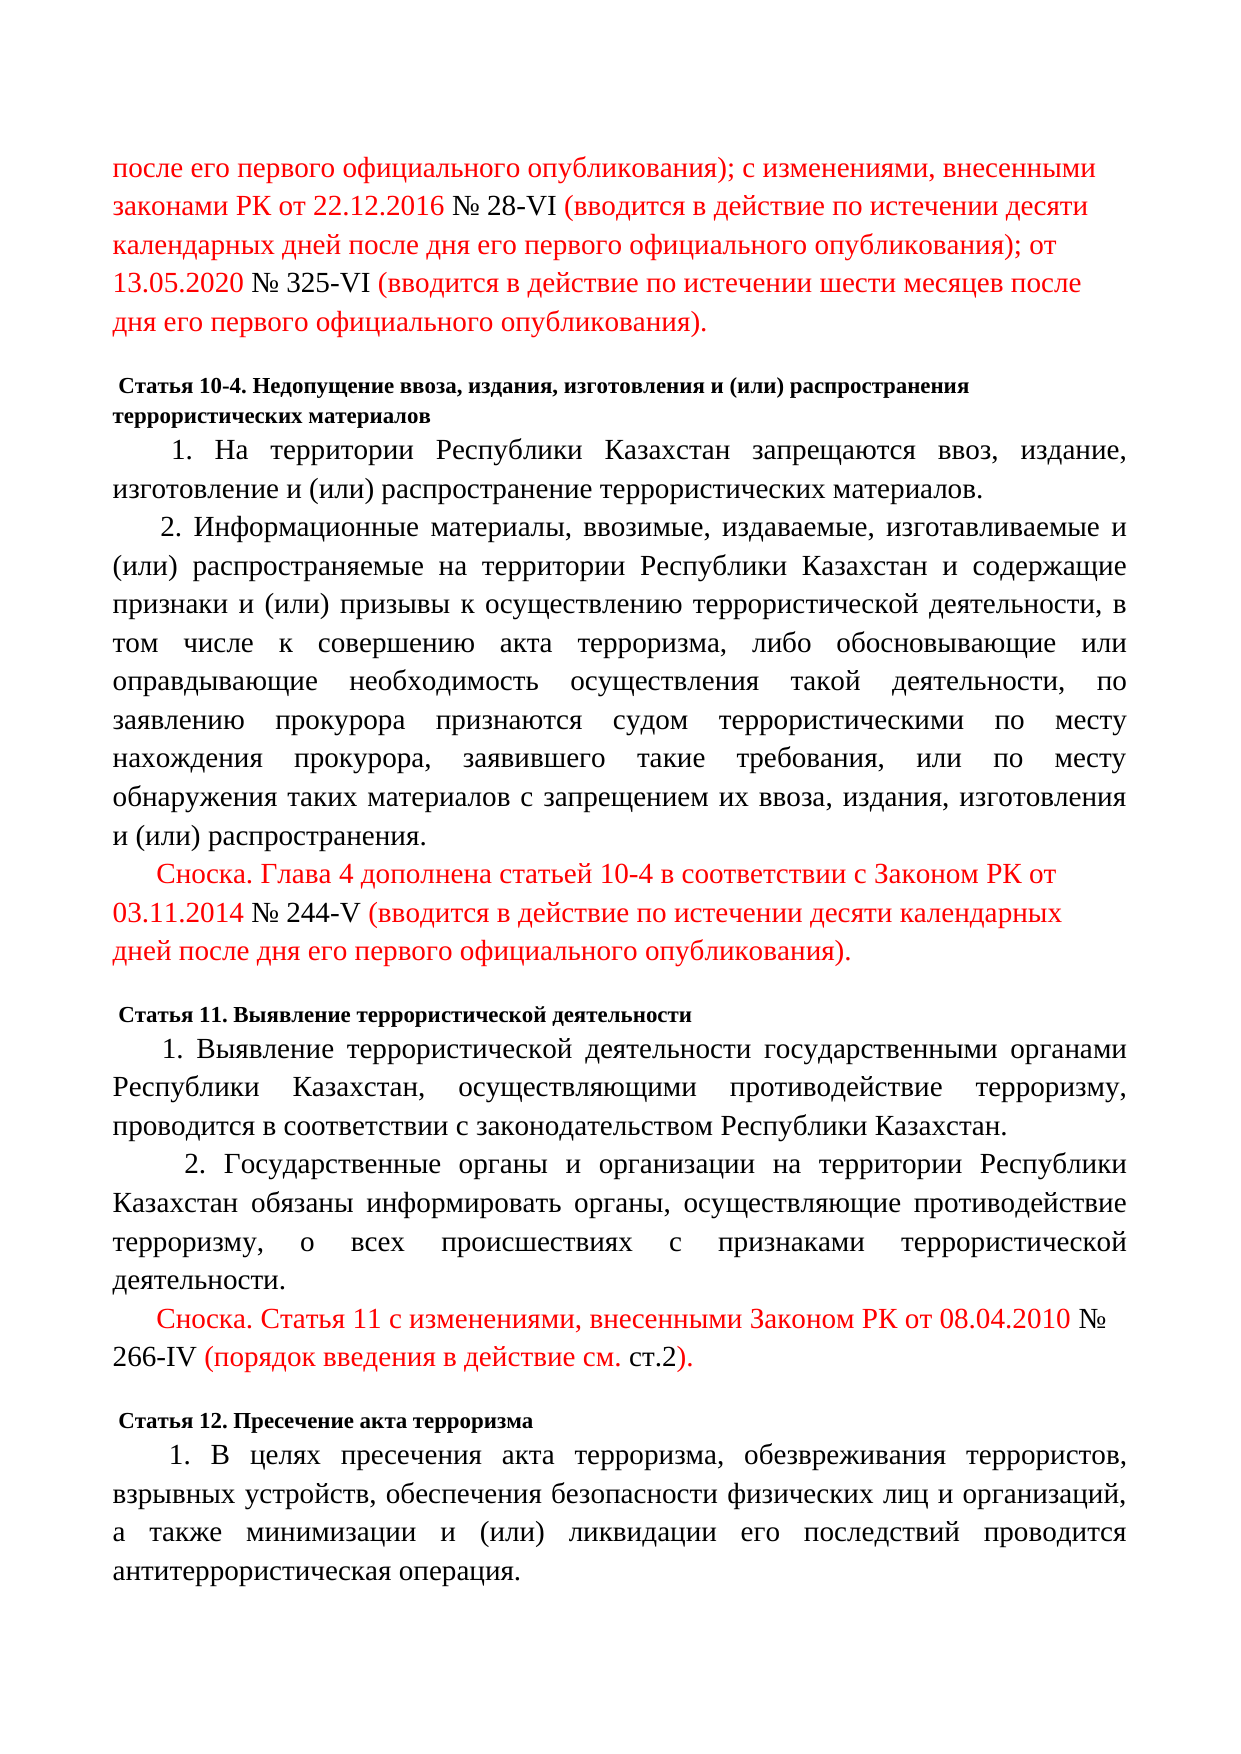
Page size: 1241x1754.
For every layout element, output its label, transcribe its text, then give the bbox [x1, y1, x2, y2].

text Статья 12. Пресечение акта терроризма [112, 1407, 1128, 1433]
text 1. На территории Республики Казахстан запрещаются ввоз, издание, изготовление и (или) распространение террористических материалов. [112, 432, 1128, 504]
text Статья 11. Выявление террористической деятельности [112, 1001, 1128, 1027]
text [112, 150, 1128, 368]
text 1. Выявление террористической деятельности государственными органами Республики Казахстан, осуществляющими противодействие терроризму, проводится в соответствии с законодательством Республики Казахстан. [112, 1031, 1128, 1142]
text 2. Информационные материалы, ввозимые, издаваемые, изготавливаемые и (или) распространяемые на территории Республики Казахстан и содержащие признаки и (или) призывы к осуществлению террористической деятельности, в том числе к совершению акта терроризма, либо обосновывающие или оправдывающие необходимость осуществления такой деятельности, по заявлению прокурора признаются судом террористическими по месту нахождения прокурора, заявившего такие требования, или по месту обнаружения таких материалов с запрещением их ввоза, издания, изготовления и (или) распространения. [112, 509, 1128, 851]
text Статья 10-4. Недопущение ввоза, издания, изготовления и (или) распространения террористических материалов [112, 372, 1128, 428]
text Сноска. Статья 11 с изменениями, внесенными Законом РК от 08.04.2010 № 266-IV (порядок введения в действие см. ст.2). [112, 1301, 1128, 1403]
text 2. Государственные органы и организации на территории Республики Казахстан обязаны информировать органы, осуществляющие противодействие терроризму, о всех происшествиях с признаками террористической деятельности. [112, 1147, 1128, 1296]
text Сноска. Глава 4 дополнена статьей 10-4 в соответствии с Законом РК от 03.11.2014 № 244-V (вводится в действие по истечении десяти календарных дней после дня его первого официального опубликования). [112, 856, 1128, 997]
text 1. В целях пресечения акта терроризма, обезвреживания террористов, взрывных устройств, обеспечения безопасности физических лиц и организаций, а также минимизации и (или) ликвидации его последствий проводится антитеррористическая операция. [112, 1437, 1128, 1586]
